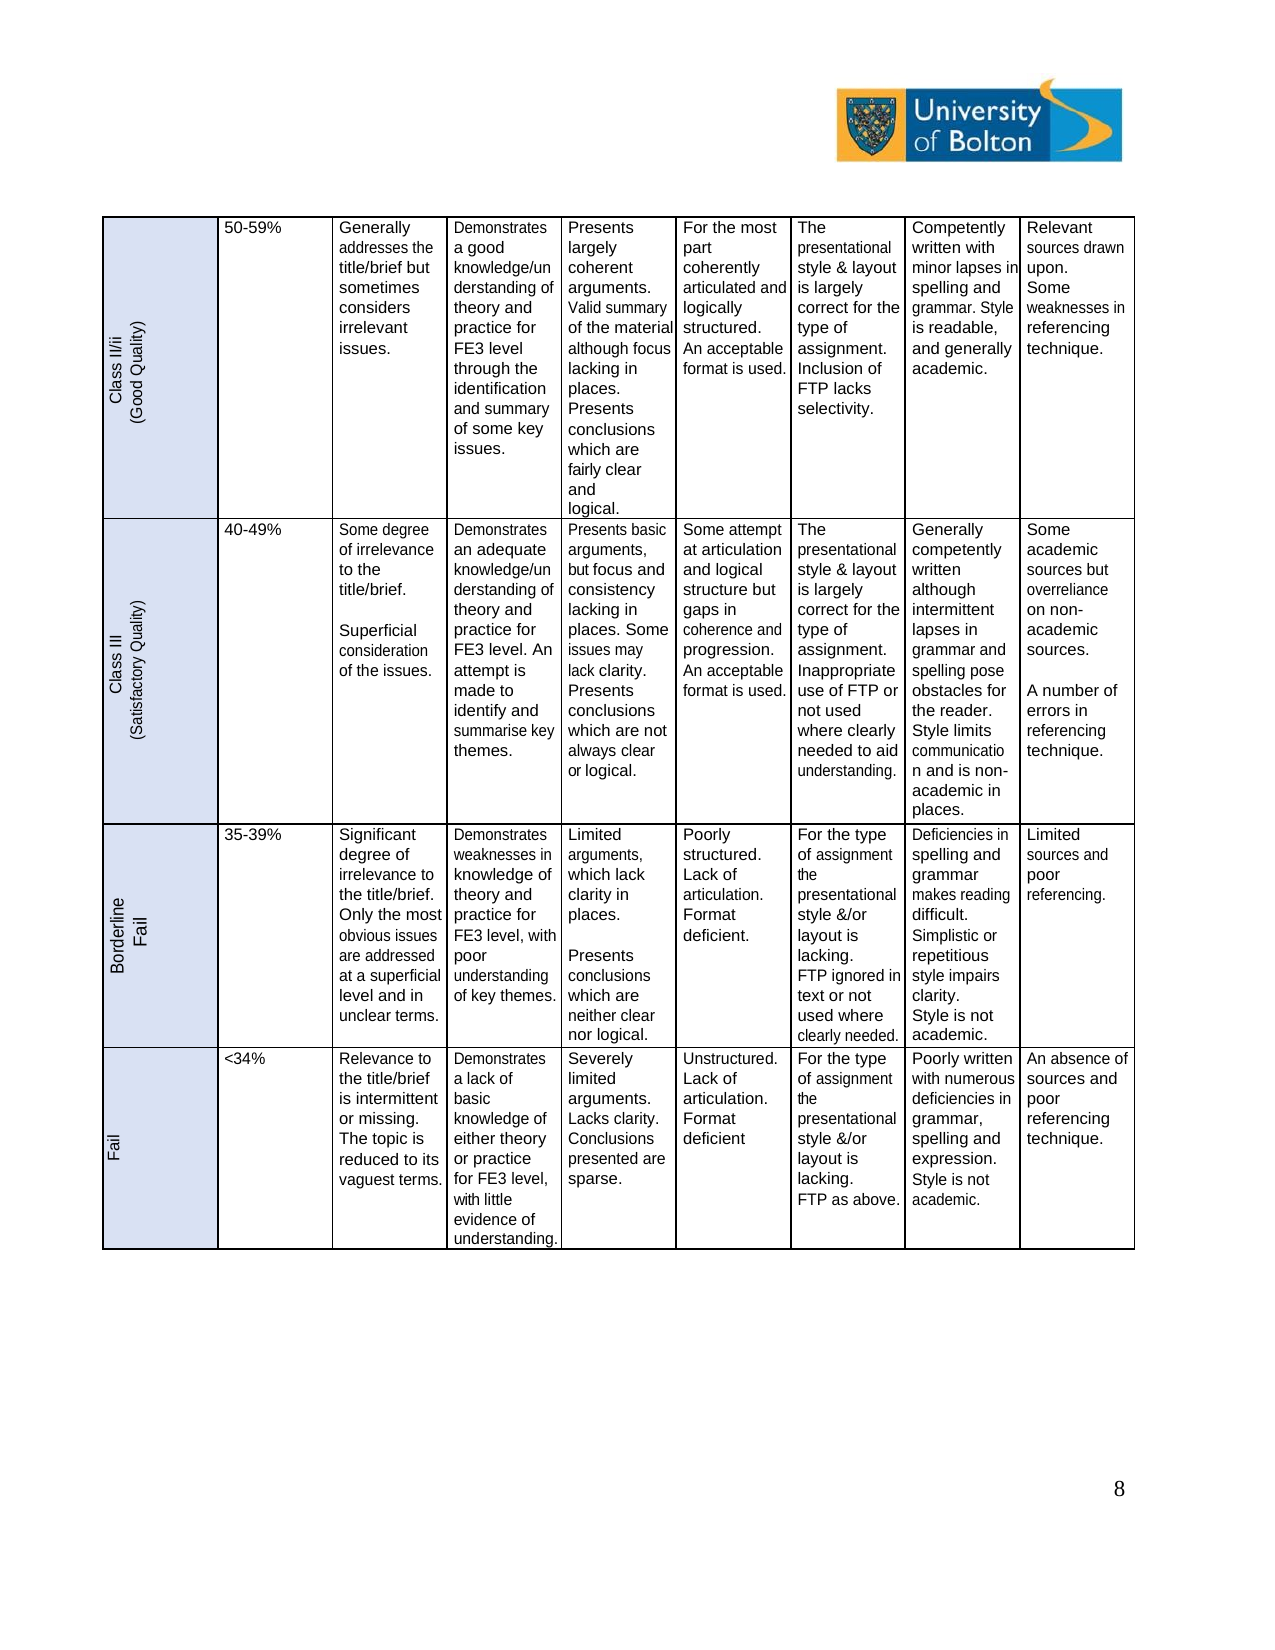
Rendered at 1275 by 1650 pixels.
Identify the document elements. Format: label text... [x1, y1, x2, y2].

table_cell Unstructured. Lack of articulation. Format deficient [677, 1048, 790, 1248]
table_cell Class III (Satisfactory Quality) [104, 519, 217, 823]
table_cell Some degree of irrelevance to the title/brief. Superficial consideration of the issues. [333, 519, 446, 823]
table_header Competently written with minor lapses in spelling and grammar. Style is readable, and generally academic. [906, 218, 1019, 518]
table_cell Relevance to the title/brief is intermittent or missing. The topic is reduced to its vaguest terms. [333, 1048, 446, 1248]
table_cell Fail [104, 1048, 217, 1248]
table_cell Generally competently written although intermittent lapses in grammar and spelling pose obstacles for the reader. Style limits communicatio n and is non- academic in places. [906, 519, 1019, 823]
table_cell Some attempt at articulation and logical structure but gaps in coherence and progression. An acceptable format is used. [677, 519, 790, 823]
table_header The presentational style & layout is largely correct for the type of assignment. Inclusion of FTP lacks selectivity. [792, 218, 904, 518]
table_cell Demonstrates weaknesses in knowledge of theory and practice for FE3 level, with poor understanding of key themes. [448, 825, 561, 1047]
table_cell Presents basic arguments, but focus and consistency lacking in places. Some issues may lack clarity. Presents conclusions which are not always clear or logical. [562, 519, 675, 823]
table_header 50-59% [219, 218, 332, 518]
picture [834, 73, 1125, 163]
table_header Demonstrates a good knowledge/un derstanding of theory and practice for FE3 level through the identification and summary of some key issues. [448, 218, 561, 518]
table_cell The presentational style & layout is largely correct for the type of assignment. Inappropriate use of FTP or not used where clearly needed to aid understanding. [792, 519, 904, 823]
table_cell Severely limited arguments. Lacks clarity. Conclusions presented are sparse. [562, 1048, 675, 1248]
table_cell For the type of assignment the presentational style &/or layout is lacking. FTP as above. [792, 1048, 904, 1248]
table_cell Demonstrates an adequate knowledge/un derstanding of theory and practice for FE3 level. An attempt is made to identify and summarise key themes. [448, 519, 561, 823]
table_cell Limited sources and poor referencing. [1021, 825, 1134, 1047]
table_cell 40-49% [219, 519, 332, 823]
table_cell Poorly written with numerous deficiencies in grammar, spelling and expression. Style is not academic. [906, 1048, 1019, 1248]
table_cell <34% [219, 1048, 332, 1248]
table_header Class II/ii (Good Quality) [104, 218, 217, 518]
table_cell Some academic sources but overreliance on non- academic sources. A number of errors in referencing technique. [1021, 519, 1134, 823]
table_cell Significant degree of irrelevance to the title/brief. Only the most obvious issues are addressed at a superficial level and in unclear terms. [333, 825, 446, 1047]
table_header Generally addresses the title/brief but sometimes considers irrelevant issues. [333, 218, 446, 518]
table_cell An absence of sources and poor referencing technique. [1021, 1048, 1134, 1248]
table_cell Borderline Fail [104, 825, 217, 1047]
table_header Relevant sources drawn upon. Some weaknesses in referencing technique. [1021, 218, 1134, 518]
table_cell Demonstrates a lack of basic knowledge of either theory or practice for FE3 level, with little evidence of understanding. [448, 1048, 561, 1248]
table_cell 35-39% [219, 825, 332, 1047]
table_cell For the type of assignment the presentational style &/or layout is lacking. FTP ignored in text or not used where clearly needed. [792, 825, 904, 1047]
table_cell Deficiencies in spelling and grammar makes reading difficult. Simplistic or repetitious style impairs clarity. Style is not academic. [906, 825, 1019, 1047]
table_cell Limited arguments, which lack clarity in places. Presents conclusions which are neither clear nor logical. [562, 825, 675, 1047]
table_header Presents largely coherent arguments. Valid summary of the material although focus lacking in places. Presents conclusions which are fairly clear and logical. [562, 218, 675, 518]
table_header For the most part coherently articulated and logically structured. An acceptable format is used. [677, 218, 790, 518]
table_cell Poorly structured. Lack of articulation. Format deficient. [677, 825, 790, 1047]
